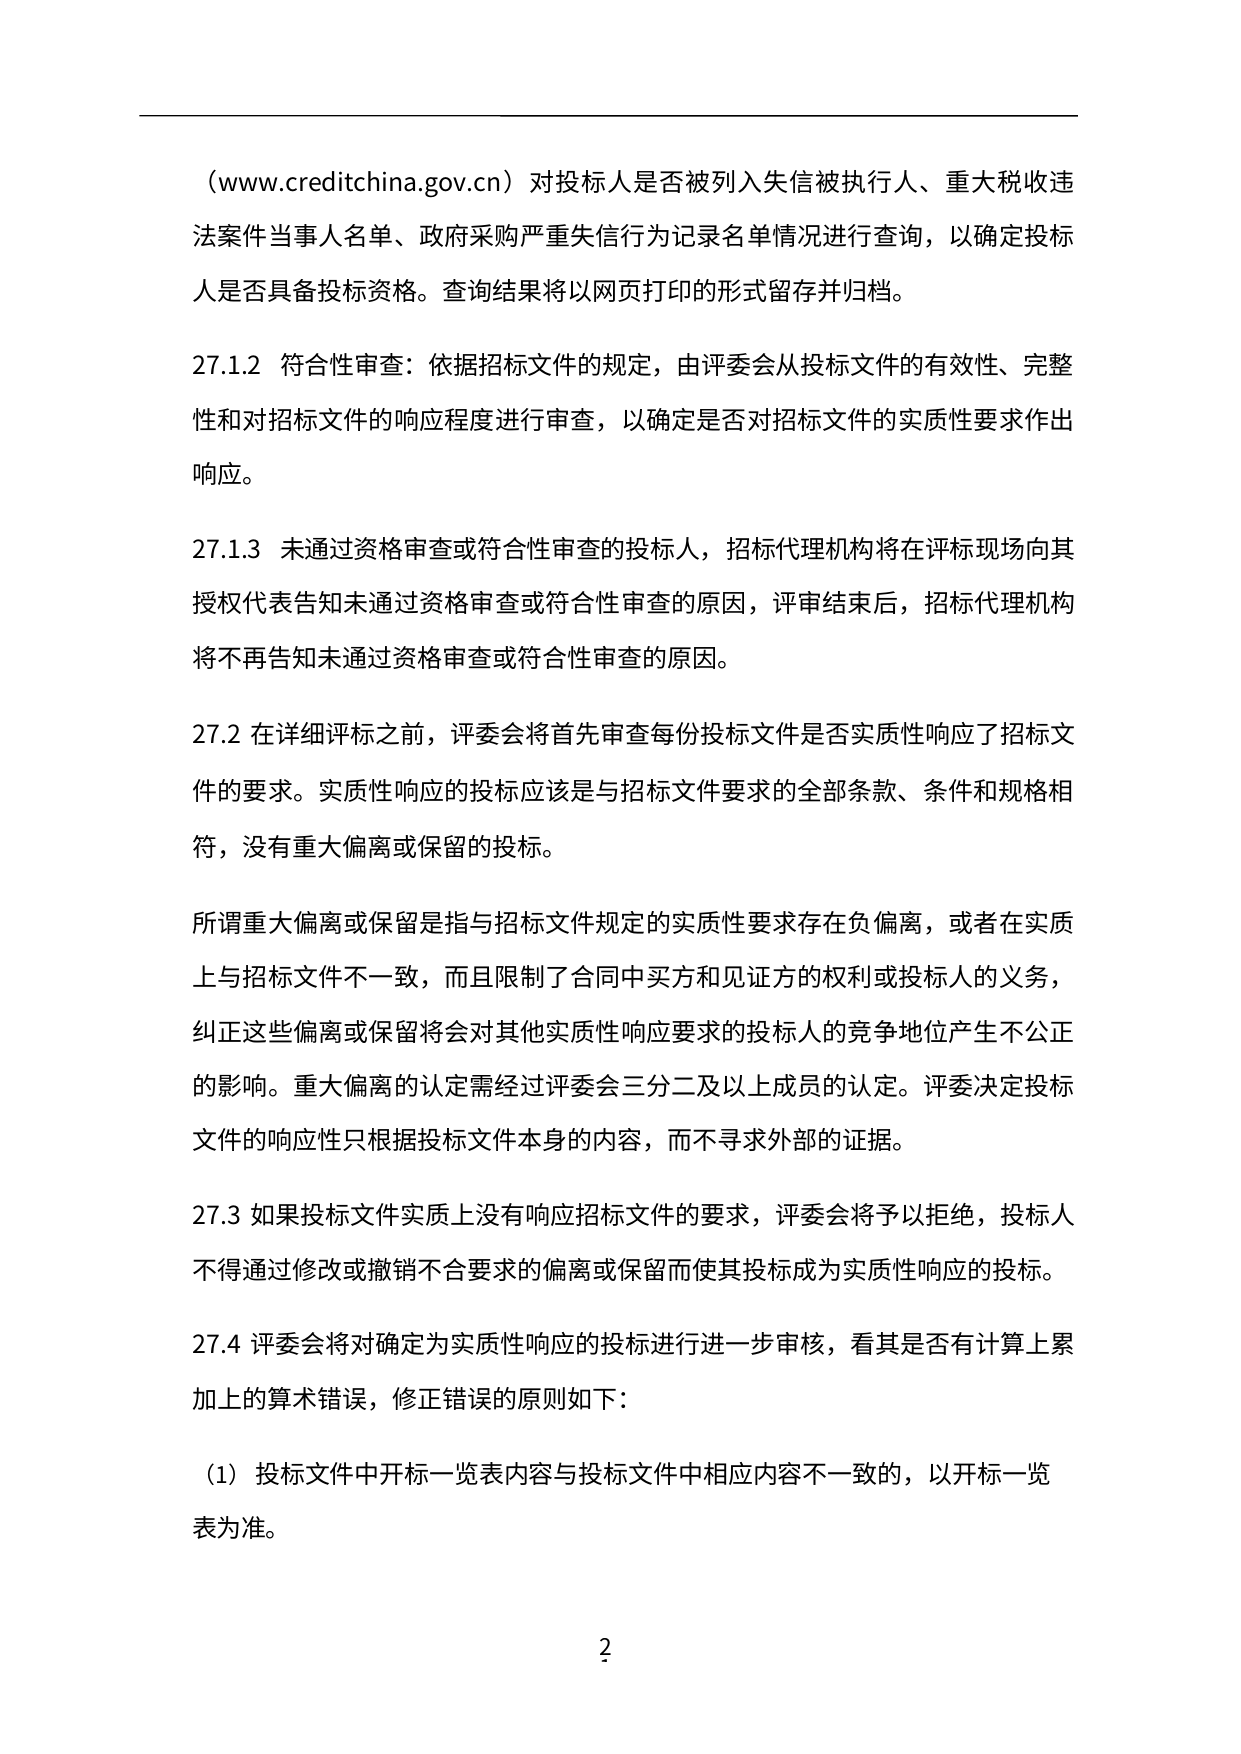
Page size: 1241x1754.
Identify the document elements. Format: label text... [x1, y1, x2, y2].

text 所谓重大偏离或保留是指与招标文件规定的实质性要求存在负偏离，或者在实质上与招标文件不一致，而且限制了合同中买方和见证方的权利或投标人的义务， 纠正这些偏离或保留将会对其他实质性响应要求的投标人的竞争地位产生不公正的影响。重大偏离的认定需经过评委会三分二及以上成员的认定。评委决定投标文件的响应性只根据投标文件本身的内容，而不寻求外部的证据。 [192, 903, 1076, 1157]
list 评委会将对确定为实质性响应的投标进行进一步审核，看其是否有计算上累加上的算术错误，修正错误的原则如下： [192, 1325, 1075, 1416]
list 符合性审查：依据招标文件的规定，由评委会从投标文件的有效性、完整性和对招标文件的响应程度进行审查，以确定是否对招标文件的实质性要求作出响应。 [192, 346, 1075, 491]
list 投标文件中开标一览表内容与投标文件中相应内容不一致的，以开标一览表为准。 [192, 1454, 1075, 1545]
list 在详细评标之前，评委会将首先审查每份投标文件是否实质性响应了招标文件的要求。实质性响应的投标应该是与招标文件要求的全部条款、条件和规格相符，没有重大偏离或保留的投标。 [192, 715, 1076, 864]
text （www.creditchina.gov.cn）对投标人是否被列入失信被执行人、重大税收违法案件当事人名单、政府采购严重失信行为记录名单情况进行查询，以确定投标人是否具备投标资格。查询结果将以网页打印的形式留存并归档。 [192, 162, 1076, 307]
list 如果投标文件实质上没有响应招标文件的要求，评委会将予以拒绝，投标人不得通过修改或撤销不合要求的偏离或保留而使其投标成为实质性响应的投标。 [192, 1195, 1075, 1286]
list 未通过资格审查或符合性审查的投标人，招标代理机构将在评标现场向其授权代表告知未通过资格审查或符合性审查的原因，评审结束后，招标代理机构将不再告知未通过资格审查或符合性审查的原因。 [192, 529, 1076, 674]
